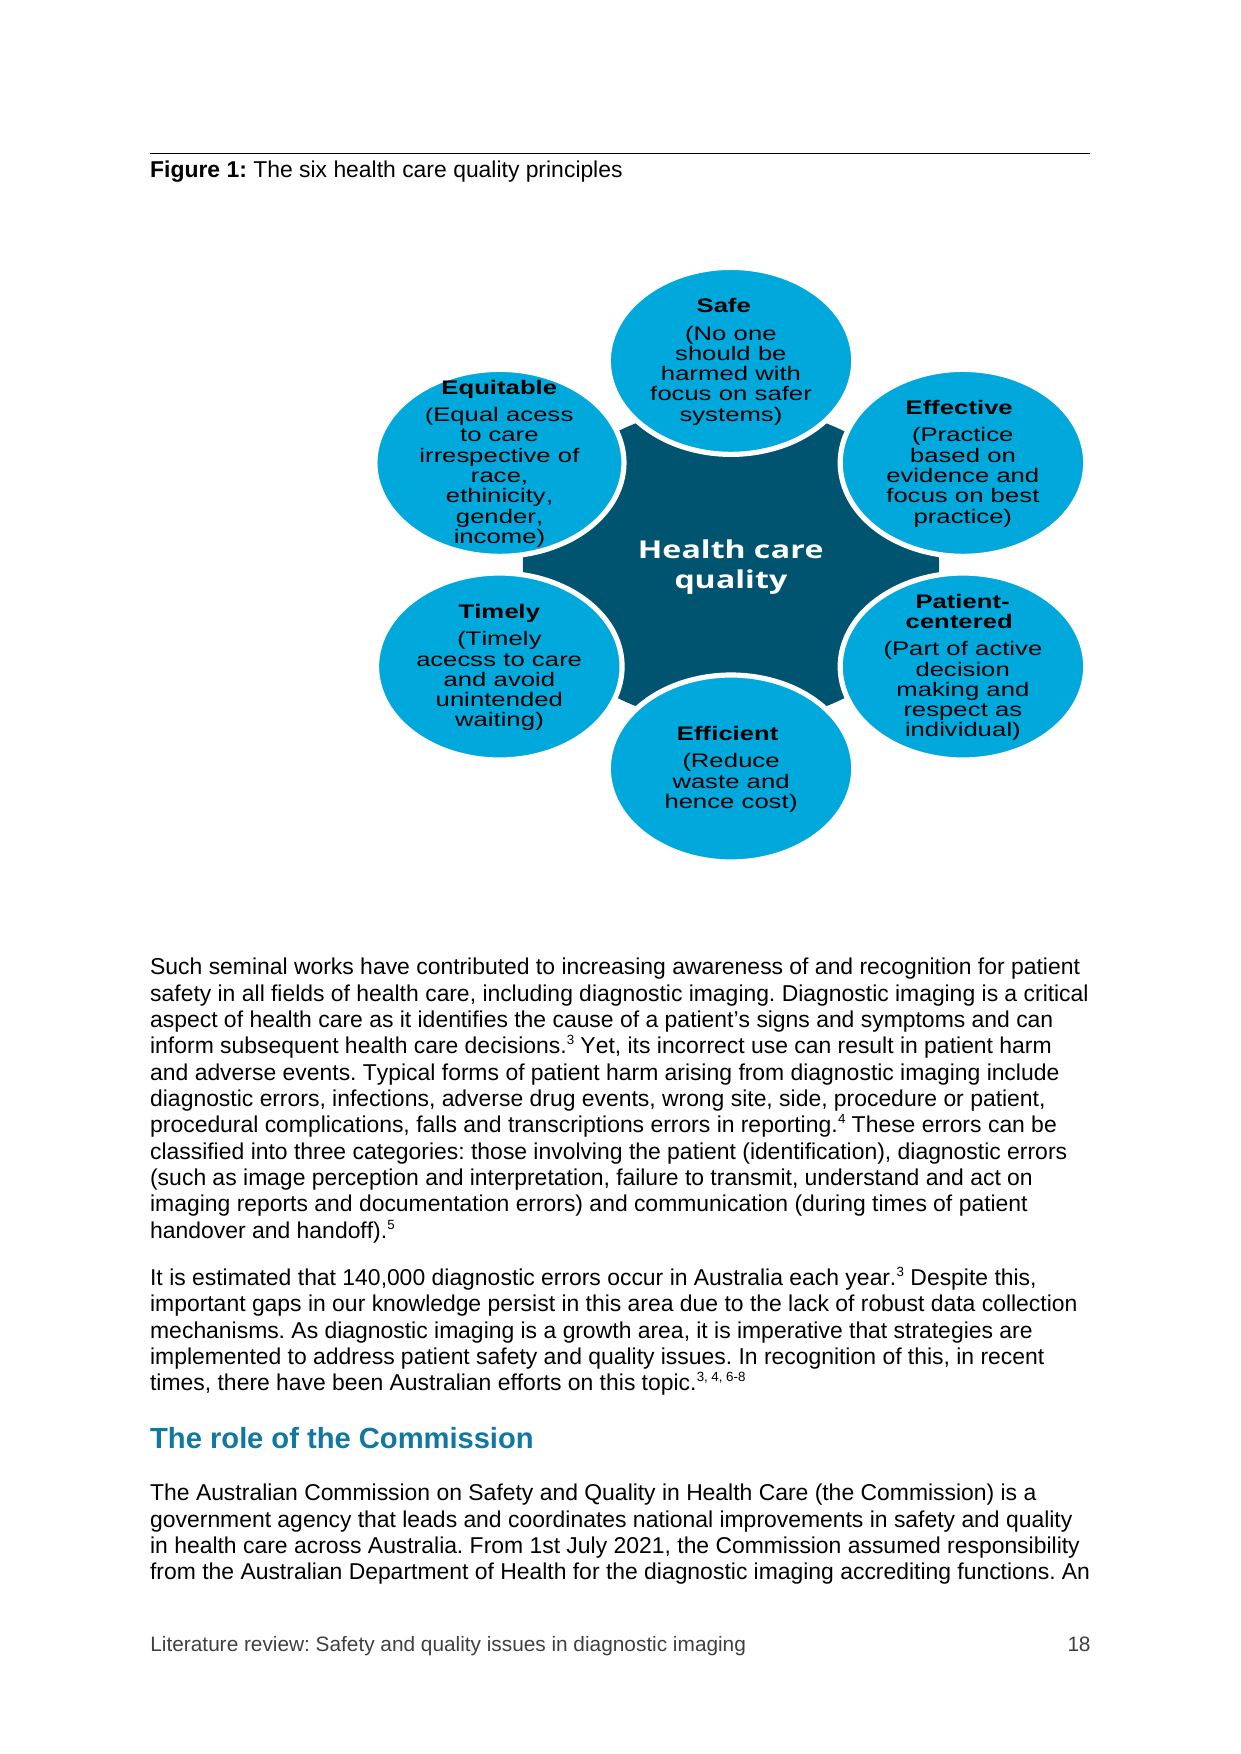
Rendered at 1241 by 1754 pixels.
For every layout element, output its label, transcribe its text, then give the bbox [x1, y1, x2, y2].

text It is estimated that 140,000 diagnostic errors occur in Australia each year.3 Despite this, important gaps in our knowledge persist in this area due to the lack of robust data collection mechanisms. As diagnostic imaging is a growth area, it is imperative that strategies are implemented to address patient safety and quality issues. In recognition of this, in recent times, there have been Australian efforts on this topic.3, 4, 6-8 [150, 1264, 1090, 1396]
subtitle The role of the Commission [150, 1421, 1090, 1454]
text Such seminal works have contributed to increasing awareness of and recognition for patient safety in all fields of health care, including diagnostic imaging. Diagnostic imaging is a critical aspect of health care as it identifies the cause of a patient’s signs and symptoms and can inform subsequent health care decisions.3 Yet, its incorrect use can result in patient harm and adverse events. Typical forms of patient harm arising from diagnostic imaging include diagnostic errors, infections, adverse drug events, wrong site, side, procedure or patient, procedural complications, falls and transcriptions errors in reporting.4 These errors can be classified into three categories: those involving the patient (identification), diagnostic errors (such as image perception and interpretation, failure to transmit, understand and act on imaging reports and documentation errors) and communication (during times of patient handover and handoff).5 [150, 953, 1090, 1243]
text Figure 1: The six health care quality principles [150, 154, 1090, 183]
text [150, 1479, 1090, 1584]
